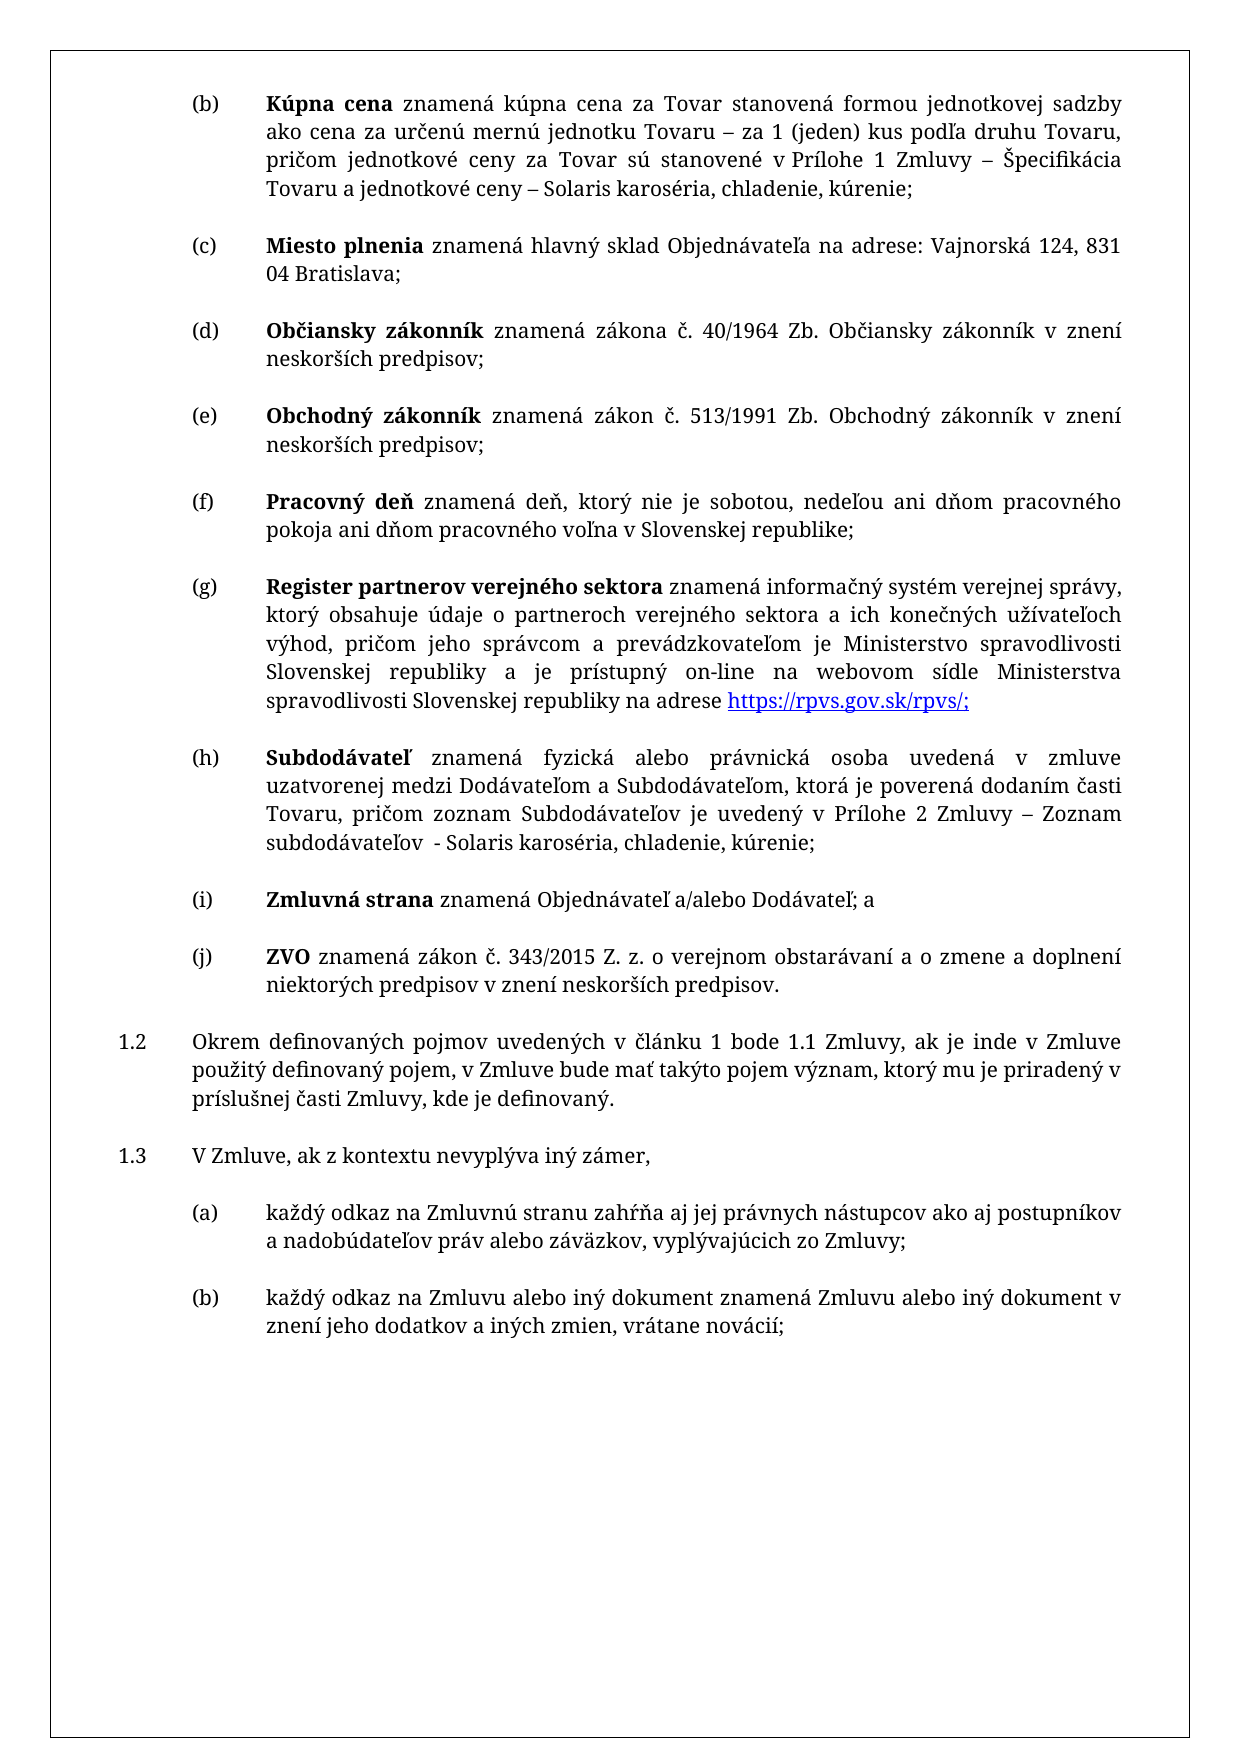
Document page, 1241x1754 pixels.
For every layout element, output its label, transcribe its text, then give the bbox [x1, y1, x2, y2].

list Pracovný deň znamená deň, ktorý nie je sobotou, nedeľou ani dňom pracovného pokoja ani dňom pracovného voľna v Slovenskej republike; [192, 487, 1122, 544]
list Subdodávateľ znamená fyzická alebo právnická osoba uvedená v zmluve uzatvorenej medzi Dodávateľom a Subdodávateľom, ktorá je poverená dodaním časti Tovaru, pričom zoznam Subdodávateľov je uvedený v Prílohe 2 Zmluvy – Zoznam subdodávateľov - Solaris karoséria, chladenie, kúrenie; [192, 743, 1122, 856]
list každý odkaz na Zmluvu alebo iný dokument znamená Zmluvu alebo iný dokument v znení jeho dodatkov a iných zmien, vrátane novácií; [192, 1283, 1122, 1340]
list každý odkaz na Zmluvnú stranu zahŕňa aj jej právnych nástupcov ako aj postupníkov a nadobúdateľov práv alebo záväzkov, vyplývajúcich zo Zmluvy; [192, 1198, 1122, 1254]
list Okrem definovaných pojmov uvedených v článku 1 bode 1.1 Zmluvy, ak je inde v Zmluve použitý definovaný pojem, v Zmluve bude mať takýto pojem význam, ktorý mu je priradený v príslušnej časti Zmluvy, kde je definovaný. [118, 1027, 1122, 1112]
list Register partnerov verejného sektora znamená informačný systém verejnej správy, ktorý obsahuje údaje o partneroch verejného sektora a ich konečných užívateľoch výhod, pričom jeho správcom a prevádzkovateľom je Ministerstvo spravodlivosti Slovenskej republiky a je prístupný on-line na webovom sídle Ministerstva spravodlivosti Slovenskej republiky na adrese https://rpvs.gov.sk/rpvs/; [192, 572, 1122, 714]
list Kúpna cena znamená kúpna cena za Tovar stanovená formou jednotkovej sadzby ako cena za určenú mernú jednotku Tovaru – za 1 (jeden) kus podľa druhu Tovaru, pričom jednotkové ceny za Tovar sú stanovené v Prílohe 1 Zmluvy – Špecifikácia Tovaru a jednotkové ceny – Solaris karoséria, chladenie, kúrenie; [192, 89, 1122, 202]
list Občiansky zákonník znamená zákona č. 40/1964 Zb. Občiansky zákonník v znení neskorších predpisov; [192, 316, 1122, 373]
list ZVO znamená zákon č. 343/2015 Z. z. o verejnom obstarávaní a o zmene a doplnení niektorých predpisov v znení neskorších predpisov. [192, 942, 1122, 999]
list Zmluvná strana znamená Objednávateľ a/alebo Dodávateľ; a [192, 885, 1122, 913]
list V Zmluve, ak z kontextu nevyplýva iný zámer, [118, 1141, 1122, 1169]
list Miesto plnenia znamená hlavný sklad Objednávateľa na adrese: Vajnorská 124, 831 04 Bratislava; [192, 231, 1122, 288]
list Obchodný zákonník znamená zákon č. 513/1991 Zb. Obchodný zákonník v znení neskorších predpisov; [192, 401, 1122, 458]
